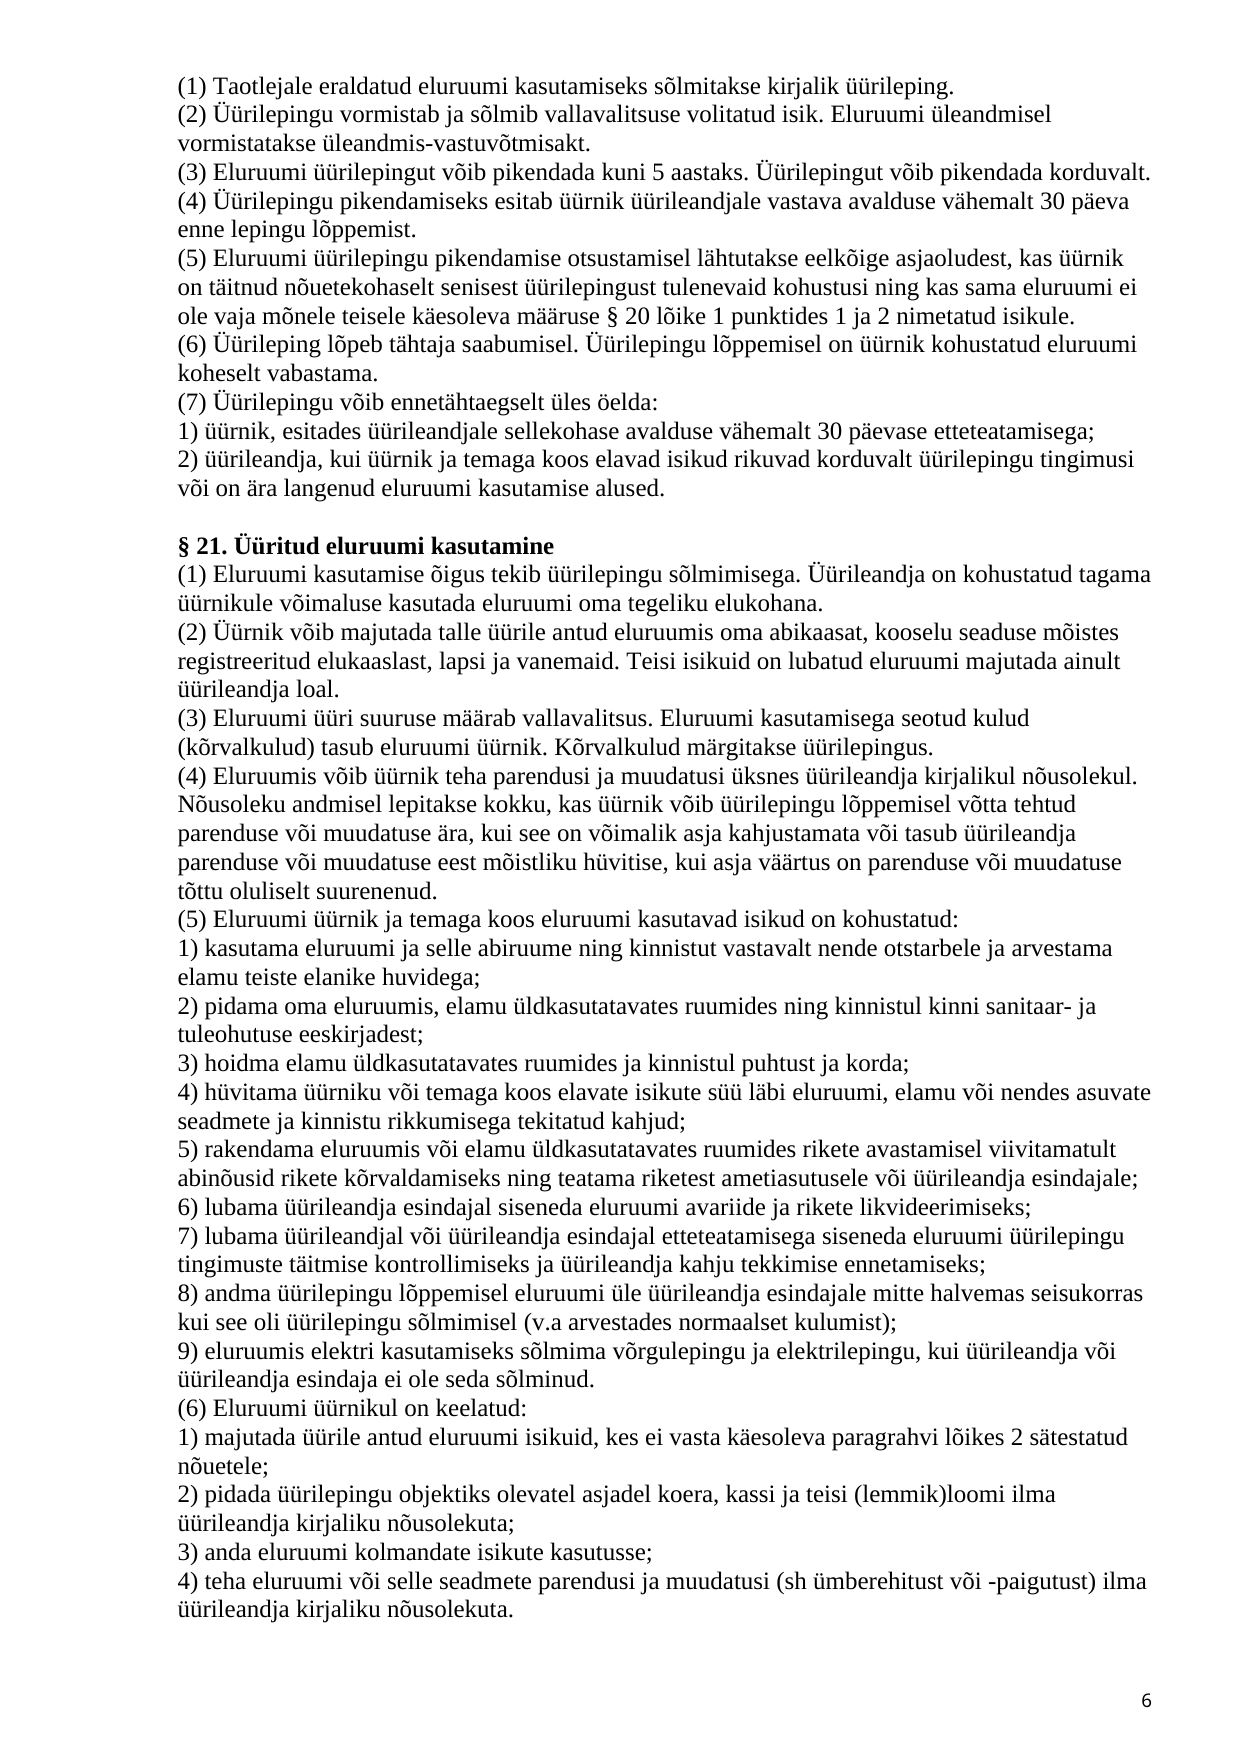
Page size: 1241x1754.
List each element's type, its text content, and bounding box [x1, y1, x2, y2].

text 4) teha eluruumi või selle seadmete parendusi ja muudatusi (sh ümberehitust või -paigutust) ilma üürileandja kirjaliku nõusolekuta. [177, 1566, 1152, 1623]
text 7) lubama üürileandjal või üürileandja esindajal etteteatamisega siseneda eluruumi üürilepingu tingimuste täitmise kontrollimiseks ja üürileandja kahju tekkimise ennetamiseks; [177, 1221, 1152, 1278]
text 3) anda eluruumi kolmandate isikute kasutusse; [177, 1537, 1152, 1566]
text (2) Üürilepingu vormistab ja sõlmib vallavalitsuse volitatud isik. Eluruumi üleandmisel vormistatakse üleandmis-vastuvõtmisakt. [177, 99, 1152, 157]
text 2) pidada üürilepingu objektiks olevatel asjadel koera, kassi ja teisi (lemmik)loomi ilma üürileandja kirjaliku nõusolekuta; [177, 1479, 1152, 1537]
text 5) rakendama eluruumis või elamu üldkasutatavates ruumides rikete avastamisel viivitamatult abinõusid rikete kõrvaldamiseks ning teatama riketest ametiasutusele või üürileandja esindajale; [177, 1134, 1152, 1192]
text (6) Üürileping lõpeb tähtaja saabumisel. Üürilepingu lõppemisel on üürnik kohustatud eluruumi koheselt vabastama. [177, 329, 1152, 387]
text (7) Üürilepingu võib ennetähtaegselt üles öelda: [177, 387, 1152, 416]
text (5) Eluruumi üürilepingu pikendamise otsustamisel lähtutakse eelkõige asjaoludest, kas üürnik on täitnud nõuetekohaselt senisest üürilepingust tulenevaid kohustusi ning kas sama eluruumi ei ole vaja mõnele teisele käesoleva määruse § 20 lõike 1 punktides 1 ja 2 nimetatud isikule. [177, 243, 1152, 329]
text 1) kasutama eluruumi ja selle abiruume ning kinnistut vastavalt nende otstarbele ja arvestama elamu teiste elanike huvidega; [177, 933, 1152, 991]
text (3) Eluruumi üürilepingut võib pikendada kuni 5 aastaks. Üürilepingut võib pikendada korduvalt. [177, 157, 1152, 186]
text 2) pidama oma eluruumis, elamu üldkasutatavates ruumides ning kinnistul kinni sanitaar- ja tuleohutuse eeskirjadest; [177, 991, 1152, 1048]
text 3) hoidma elamu üldkasutatavates ruumides ja kinnistul puhtust ja korda; [177, 1048, 1152, 1077]
text 1) majutada üürile antud eluruumi isikuid, kes ei vasta käesoleva paragrahvi lõikes 2 sätestatud nõuetele; [177, 1422, 1152, 1479]
text 4) hüvitama üürniku või temaga koos elavate isikute süü läbi eluruumi, elamu või nendes asuvate seadmete ja kinnistu rikkumisega tekitatud kahjud; [177, 1077, 1152, 1134]
text 8) andma üürilepingu lõppemisel eluruumi üle üürileandja esindajale mitte halvemas seisukorras kui see oli üürilepingu sõlmimisel (v.a arvestades normaalset kulumist); [177, 1278, 1152, 1336]
text 6) lubama üürileandja esindajal siseneda eluruumi avariide ja rikete likvideerimiseks; [177, 1192, 1152, 1221]
text (2) Üürnik võib majutada talle üürile antud eluruumis oma abikaasat, kooselu seaduse mõistes registreeritud elukaaslast, lapsi ja vanemaid. Teisi isikuid on lubatud eluruumi majutada ainult üürileandja loal. [177, 617, 1152, 703]
text (4) Üürilepingu pikendamiseks esitab üürnik üürileandjale vastava avalduse vähemalt 30 päeva enne lepingu lõppemist. [177, 186, 1152, 243]
text (6) Eluruumi üürnikul on keelatud: [177, 1393, 1152, 1422]
text § 21. Üüritud eluruumi kasutamine [177, 531, 1152, 559]
text (5) Eluruumi üürnik ja temaga koos eluruumi kasutavad isikud on kohustatud: [177, 904, 1152, 933]
text (1) Taotlejale eraldatud eluruumi kasutamiseks sõlmitakse kirjalik üürileping. [177, 71, 1152, 99]
text 2) üürileandja, kui üürnik ja temaga koos elavad isikud rikuvad korduvalt üürilepingu tingimusi või on ära langenud eluruumi kasutamise alused. [177, 444, 1152, 502]
text (3) Eluruumi üüri suuruse määrab vallavalitsus. Eluruumi kasutamisega seotud kulud (kõrvalkulud) tasub eluruumi üürnik. Kõrvalkulud märgitakse üürilepingus. [177, 703, 1152, 761]
text (1) Eluruumi kasutamise õigus tekib üürilepingu sõlmimisega. Üürileandja on kohustatud tagama üürnikule võimaluse kasutada eluruumi oma tegeliku elukohana. [177, 559, 1152, 617]
text (4) Eluruumis võib üürnik teha parendusi ja muudatusi üksnes üürileandja kirjalikul nõusolekul. Nõusoleku andmisel lepitakse kokku, kas üürnik võib üürilepingu lõppemisel võtta tehtud parenduse või muudatuse ära, kui see on võimalik asja kahjustamata või tasub üürileandja parenduse või muudatuse eest mõistliku hüvitise, kui asja väärtus on parenduse või muudatuse tõttu oluliselt suurenenud. [177, 761, 1152, 904]
text 1) üürnik, esitades üürileandjale sellekohase avalduse vähemalt 30 päevase etteteatamisega; [177, 416, 1152, 444]
text 9) eluruumis elektri kasutamiseks sõlmima võrgulepingu ja elektrilepingu, kui üürileandja või üürileandja esindaja ei ole seda sõlminud. [177, 1336, 1152, 1393]
